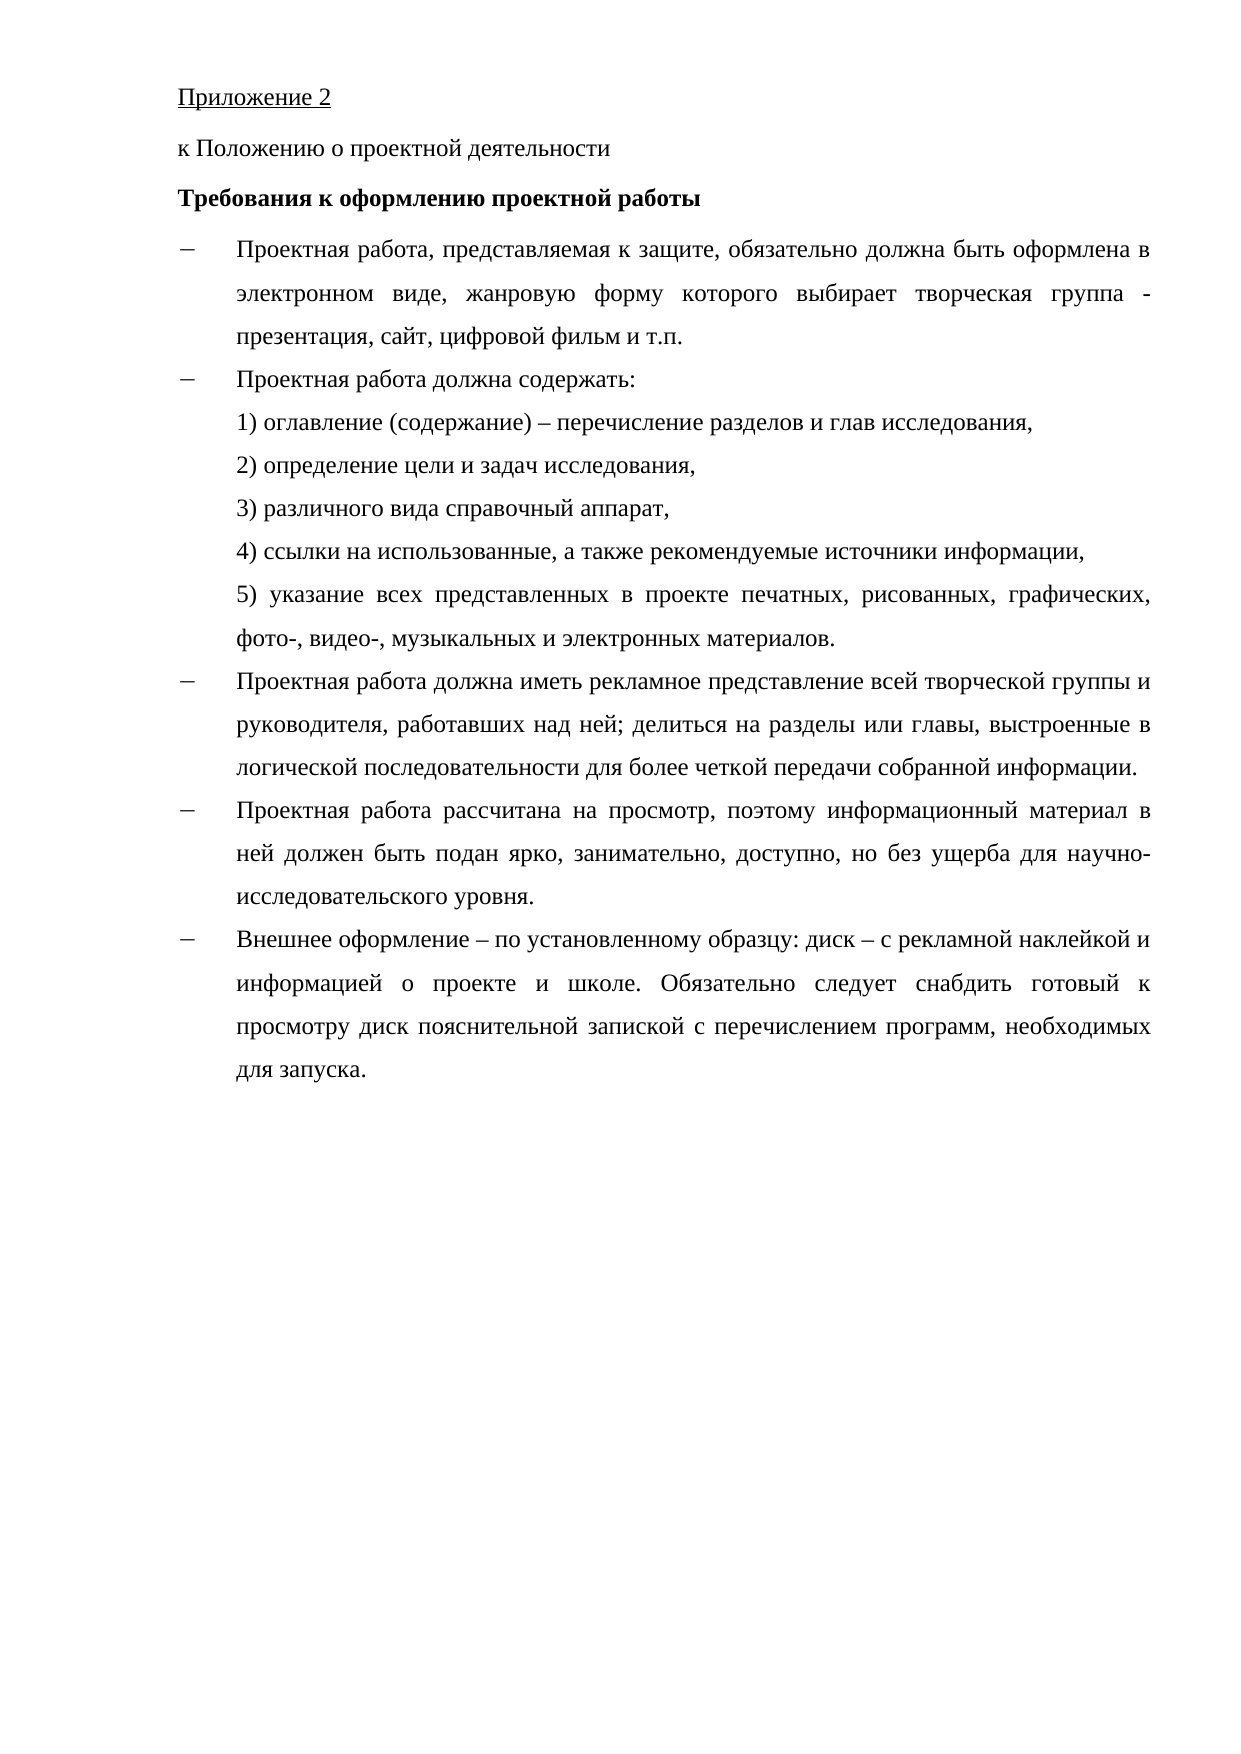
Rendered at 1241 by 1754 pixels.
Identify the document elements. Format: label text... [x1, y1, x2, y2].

text Требования к оформлению проектной работы [177, 183, 1152, 212]
list Проектная работа должна содержать: [177, 364, 1152, 393]
list 1) оглавление (содержание) – перечисление разделов и глав исследования, [236, 407, 1152, 436]
list Проектная работа должна иметь рекламное представление всей творческой группы и руководителя, работавших над ней; делиться на разделы или главы, выстроенные в логической последовательности для более четкой передачи собранной информации. [177, 666, 1152, 781]
text Приложение 2 [177, 82, 1152, 110]
list 2) определение цели и задач исследования, [236, 450, 1152, 479]
list Проектная работа рассчитана на просмотр, поэтому информационный материал в ней должен быть подан ярко, занимательно, доступно, но без ущерба для научно-исследовательского уровня. [177, 795, 1152, 910]
text к Положению о проектной деятельности [177, 133, 1152, 161]
list 3) различного вида справочный аппарат, [236, 493, 1152, 522]
list Проектная работа, представляемая к защите, обязательно должна быть оформлена в электронном виде, жанровую форму которого выбирает творческая группа - презентация, сайт, цифровой фильм и т.п. [177, 234, 1152, 349]
list Внешнее оформление – по установленному образцу: диск – с рекламной наклейкой и информацией о проекте и школе. Обязательно следует снабдить готовый к просмотру диск пояснительной запиской с перечислением программ, необходимых для запуска. [177, 924, 1152, 1083]
list 4) ссылки на использованные, а также рекомендуемые источники информации, [236, 536, 1152, 565]
list 5) указание всех представленных в проекте печатных, рисованных, графических, фото-, видео-, музыкальных и электронных материалов. [236, 579, 1152, 651]
